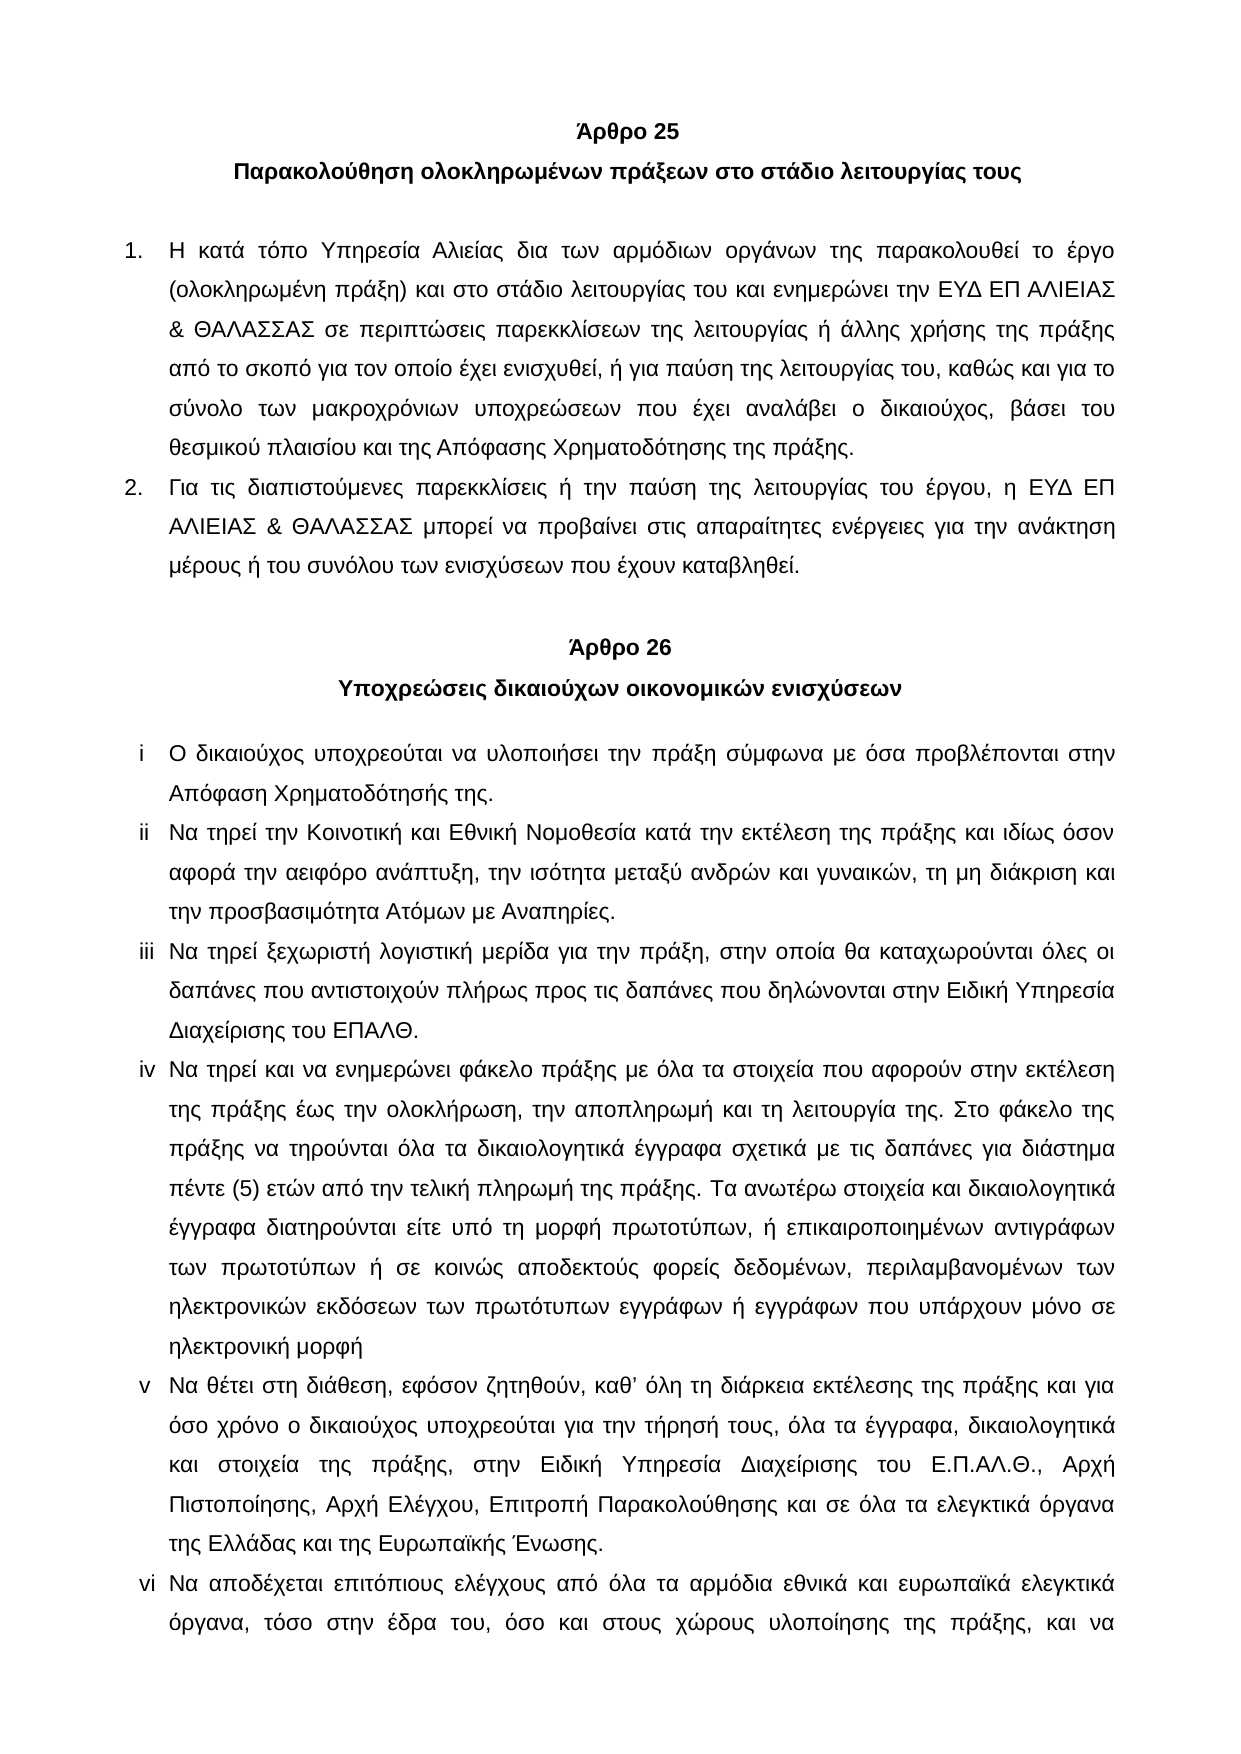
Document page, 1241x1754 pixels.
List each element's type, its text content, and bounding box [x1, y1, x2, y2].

subtitle Παρακολούθηση ολοκληρωμένων πράξεων στο στάδιο λειτουργίας τους [139, 158, 1116, 184]
subtitle Υποχρεώσεις δικαιούχων οικονομικών ενισχύσεων [124, 672, 1116, 702]
list Για τις διαπιστούμενες παρεκκλίσεις ή την παύση της λειτουργίας του έργου, η ΕΥΔ ΕΠ ΑΛΙΕΙΑΣ & ΘΑΛΑΣΣΑΣ μπορεί να προβαίνει στις απαραίτητες ενέργειες για την ανάκτηση μέρους ή του συνόλου των ενισχύσεων που έχουν καταβληθεί. [124, 473, 1116, 579]
list Να τηρεί ξεχωριστή λογιστική μερίδα για την πράξη, στην οποία θα καταχωρούνται όλες οι δαπάνες που αντιστοιχούν πλήρως προς τις δαπάνες που δηλώνονται στην Ειδική Υπηρεσία Διαχείρισης του ΕΠΑΛΘ. [139, 938, 1116, 1043]
list Να τηρεί την Κοινοτική και Εθνική Νομοθεσία κατά την εκτέλεση της πράξης και ιδίως όσον αφορά την αειφόρο ανάπτυξη, την ισότητα μεταξύ ανδρών και γυναικών, τη μη διάκριση και την προσβασιμότητα Ατόμων με Αναπηρίες. [139, 819, 1116, 925]
subtitle Άρθρο 25 [139, 118, 1116, 144]
subtitle Άρθρο 26 [124, 631, 1116, 660]
list Να τηρεί και να ενημερώνει φάκελο πράξης με όλα τα στοιχεία που αφορούν στην εκτέλεση της πράξης έως την ολοκλήρωση, την αποπληρωμή και τη λειτουργία της. Στο φάκελο της πράξης να τηρούνται όλα τα δικαιολογητικά έγγραφα σχετικά με τις δαπάνες για διάστημα πέντε (5) ετών από την τελική πληρωμή της πράξης. Τα ανωτέρω στοιχεία και δικαιολογητικά έγγραφα διατηρούνται είτε υπό τη μορφή πρωτοτύπων, ή επικαιροποιημένων αντιγράφων των πρωτοτύπων ή σε κοινώς αποδεκτούς φορείς δεδομένων, περιλαμβανομένων των ηλεκτρονικών εκδόσεων των πρωτότυπων εγγράφων ή εγγράφων που υπάρχουν μόνο σε ηλεκτρονική μορφή [139, 1056, 1116, 1359]
list Ο δικαιούχος υποχρεούται να υλοποιήσει την πράξη σύμφωνα με όσα προβλέπονται στην Απόφαση Χρηματοδότησής της. [139, 740, 1116, 806]
list Η κατά τόπο Υπηρεσία Αλιείας δια των αρμόδιων οργάνων της παρακολουθεί το έργο (ολοκληρωμένη πράξη) και στο στάδιο λειτουργίας του και ενημερώνει την ΕΥΔ ΕΠ ΑΛΙΕΙΑΣ & ΘΑΛΑΣΣΑΣ σε περιπτώσεις παρεκκλίσεων της λειτουργίας ή άλλης χρήσης της πράξης από το σκοπό για τον οποίο έχει ενισχυθεί, ή για παύση της λειτουργίας του, καθώς και για το σύνολο των μακροχρόνιων υποχρεώσεων που έχει αναλάβει ο δικαιούχος, βάσει του θεσμικού πλαισίου και της Απόφασης Χρηματοδότησης της πράξης. [124, 237, 1116, 460]
list Να θέτει στη διάθεση, εφόσον ζητηθούν, καθ’ όλη τη διάρκεια εκτέλεσης της πράξης και για όσο χρόνο ο δικαιούχος υποχρεούται για την τήρησή τους, όλα τα έγγραφα, δικαιολογητικά και στοιχεία της πράξης, στην Ειδική Υπηρεσία Διαχείρισης του Ε.Π.ΑΛ.Θ., Αρχή Πιστοποίησης, Αρχή Ελέγχου, Επιτροπή Παρακολούθησης και σε όλα τα ελεγκτικά όργανα της Ελλάδας και της Ευρωπαϊκής Ένωσης. [139, 1372, 1116, 1556]
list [139, 1569, 1116, 1635]
